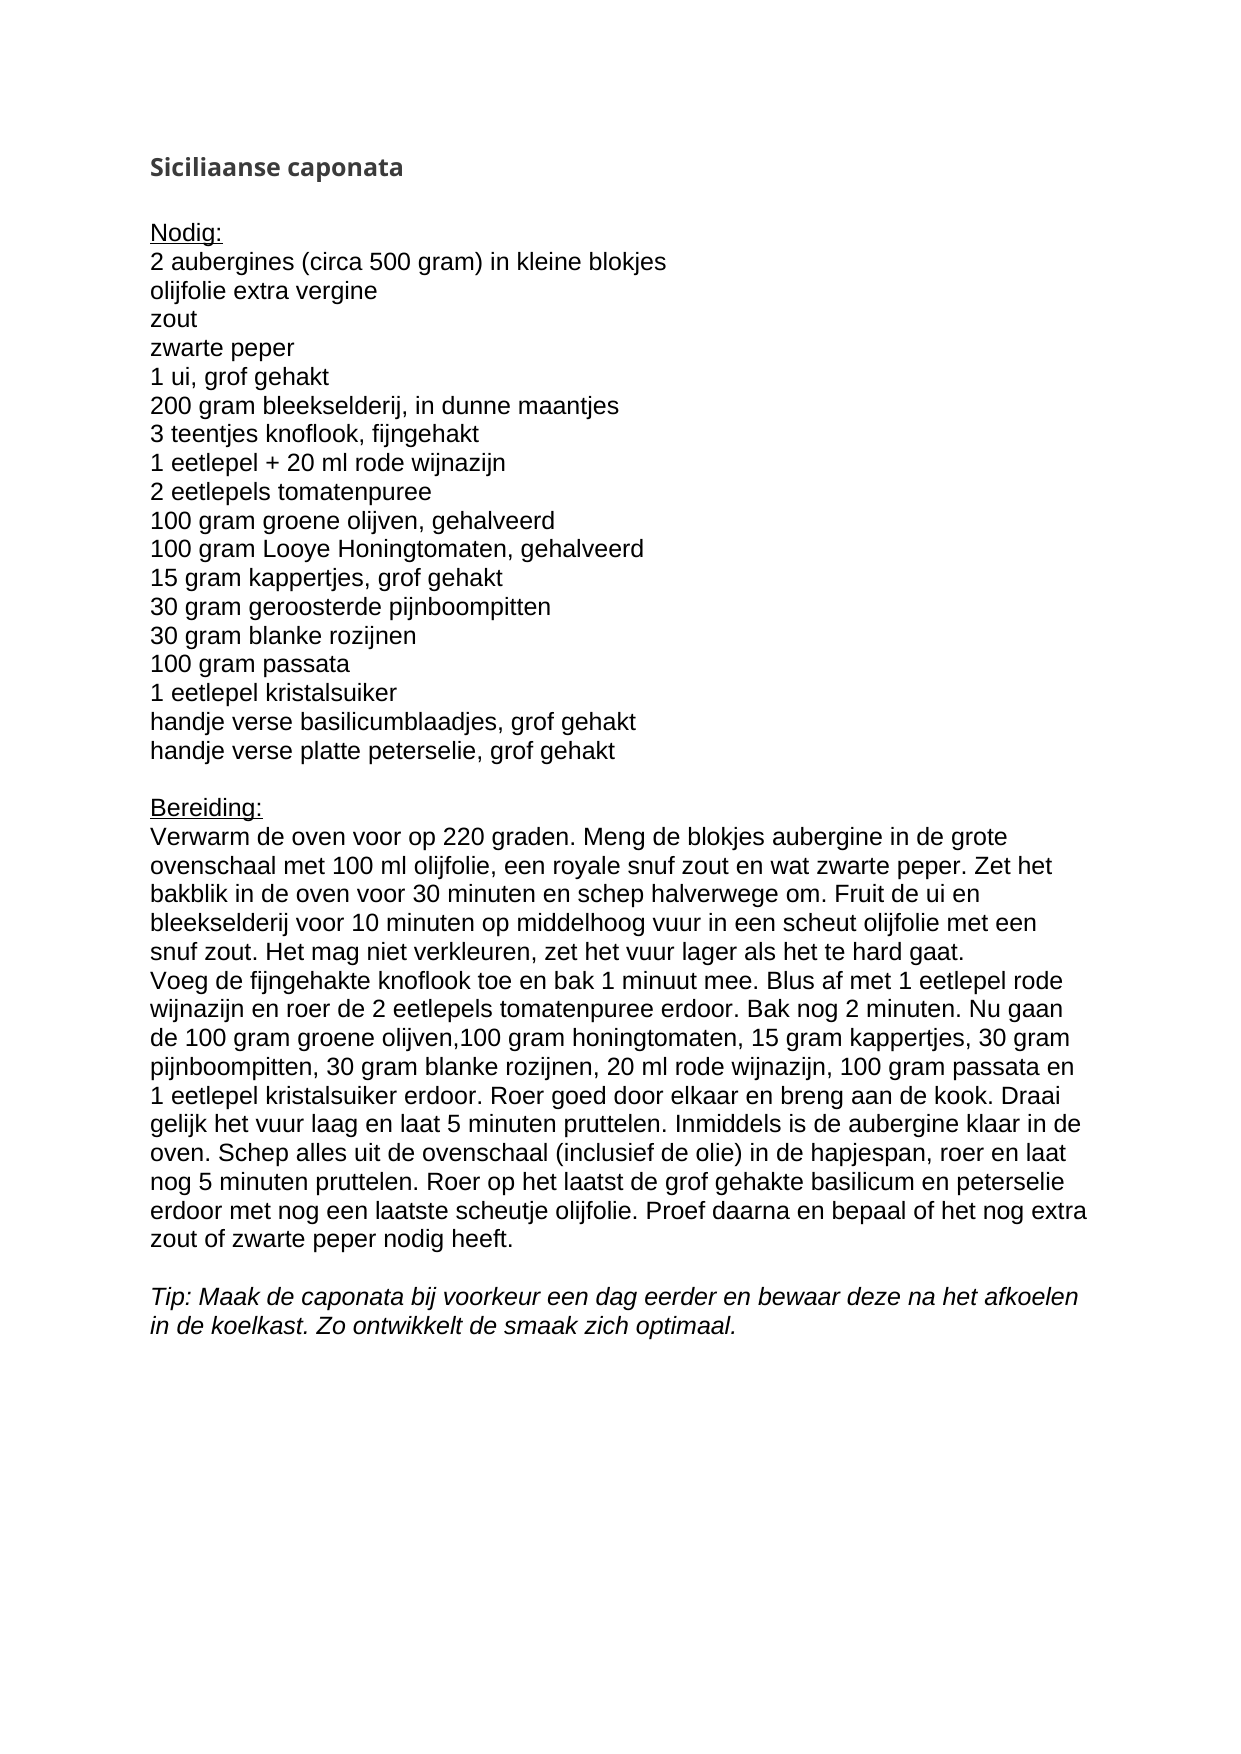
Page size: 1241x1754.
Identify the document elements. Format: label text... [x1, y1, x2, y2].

text 1 ui, grof gehakt [150, 362, 1090, 391]
text 100 gram Looye Honingtomaten, gehalveerd [150, 534, 1090, 563]
text 100 gram groene olijven, gehalveerd [150, 506, 1090, 534]
text 100 gram passata [150, 649, 1090, 678]
text 200 gram bleekselderij, in dunne maantjes [150, 391, 1090, 419]
text handje verse basilicumblaadjes, grof gehakt [150, 707, 1090, 736]
text Nodig: [150, 218, 1090, 247]
text handje verse platte peterselie, grof gehakt [150, 736, 1090, 764]
text 30 gram blanke rozijnen [150, 621, 1090, 649]
text olijfolie extra vergine [150, 276, 1090, 304]
text 15 gram kappertjes, grof gehakt [150, 563, 1090, 592]
text 1 eetlepel + 20 ml rode wijnazijn [150, 448, 1090, 477]
text 2 aubergines (circa 500 gram) in kleine blokjes [150, 247, 1090, 276]
text Siciliaanse caponata [150, 150, 1090, 184]
text 2 eetlepels tomatenpuree [150, 477, 1090, 506]
text 3 teentjes knoflook, fijngehakt [150, 419, 1090, 448]
text Voeg de fijngehakte knoflook toe en bak 1 minuut mee. Blus af met 1 eetlepel rode wijnazijn en roer de 2 eetlepels tomatenpuree erdoor. Bak nog 2 minuten. Nu gaan de 100 gram groene olijven,100 gram honingtomaten, 15 gram kappertjes, 30 gram pijnboompitten, 30 gram blanke rozijnen, 20 ml rode wijnazijn, 100 gram passata en 1 eetlepel kristalsuiker erdoor. Roer goed door elkaar en breng aan de kook. Draai gelijk het vuur laag en laat 5 minuten pruttelen. Inmiddels is de aubergine klaar in de oven. Schep alles uit de ovenschaal (inclusief de olie) in de hapjespan, roer en laat nog 5 minuten pruttelen. Roer op het laatst de grof gehakte basilicum en peterselie erdoor met nog een laatste scheutje olijfolie. Proef daarna en bepaal of het nog extra zout of zwarte peper nodig heeft. [150, 966, 1090, 1253]
text 30 gram geroosterde pijnboompitten [150, 592, 1090, 621]
text zwarte peper [150, 333, 1090, 362]
text 1 eetlepel kristalsuiker [150, 678, 1090, 707]
text zout [150, 304, 1090, 333]
text Tip: Maak de caponata bij voorkeur een dag eerder en bewaar deze na het afkoelen in de koelkast. Zo ontwikkelt de smaak zich optimaal. [150, 1282, 1090, 1339]
text Verwarm de oven voor op 220 graden. Meng de blokjes aubergine in de grote ovenschaal met 100 ml olijfolie, een royale snuf zout en wat zwarte peper. Zet het bakblik in de oven voor 30 minuten en schep halverwege om. Fruit de ui en bleekselderij voor 10 minuten op middelhoog vuur in een scheut olijfolie met een snuf zout. Het mag niet verkleuren, zet het vuur lager als het te hard gaat. [150, 822, 1090, 966]
text Bereiding: [150, 793, 1090, 822]
